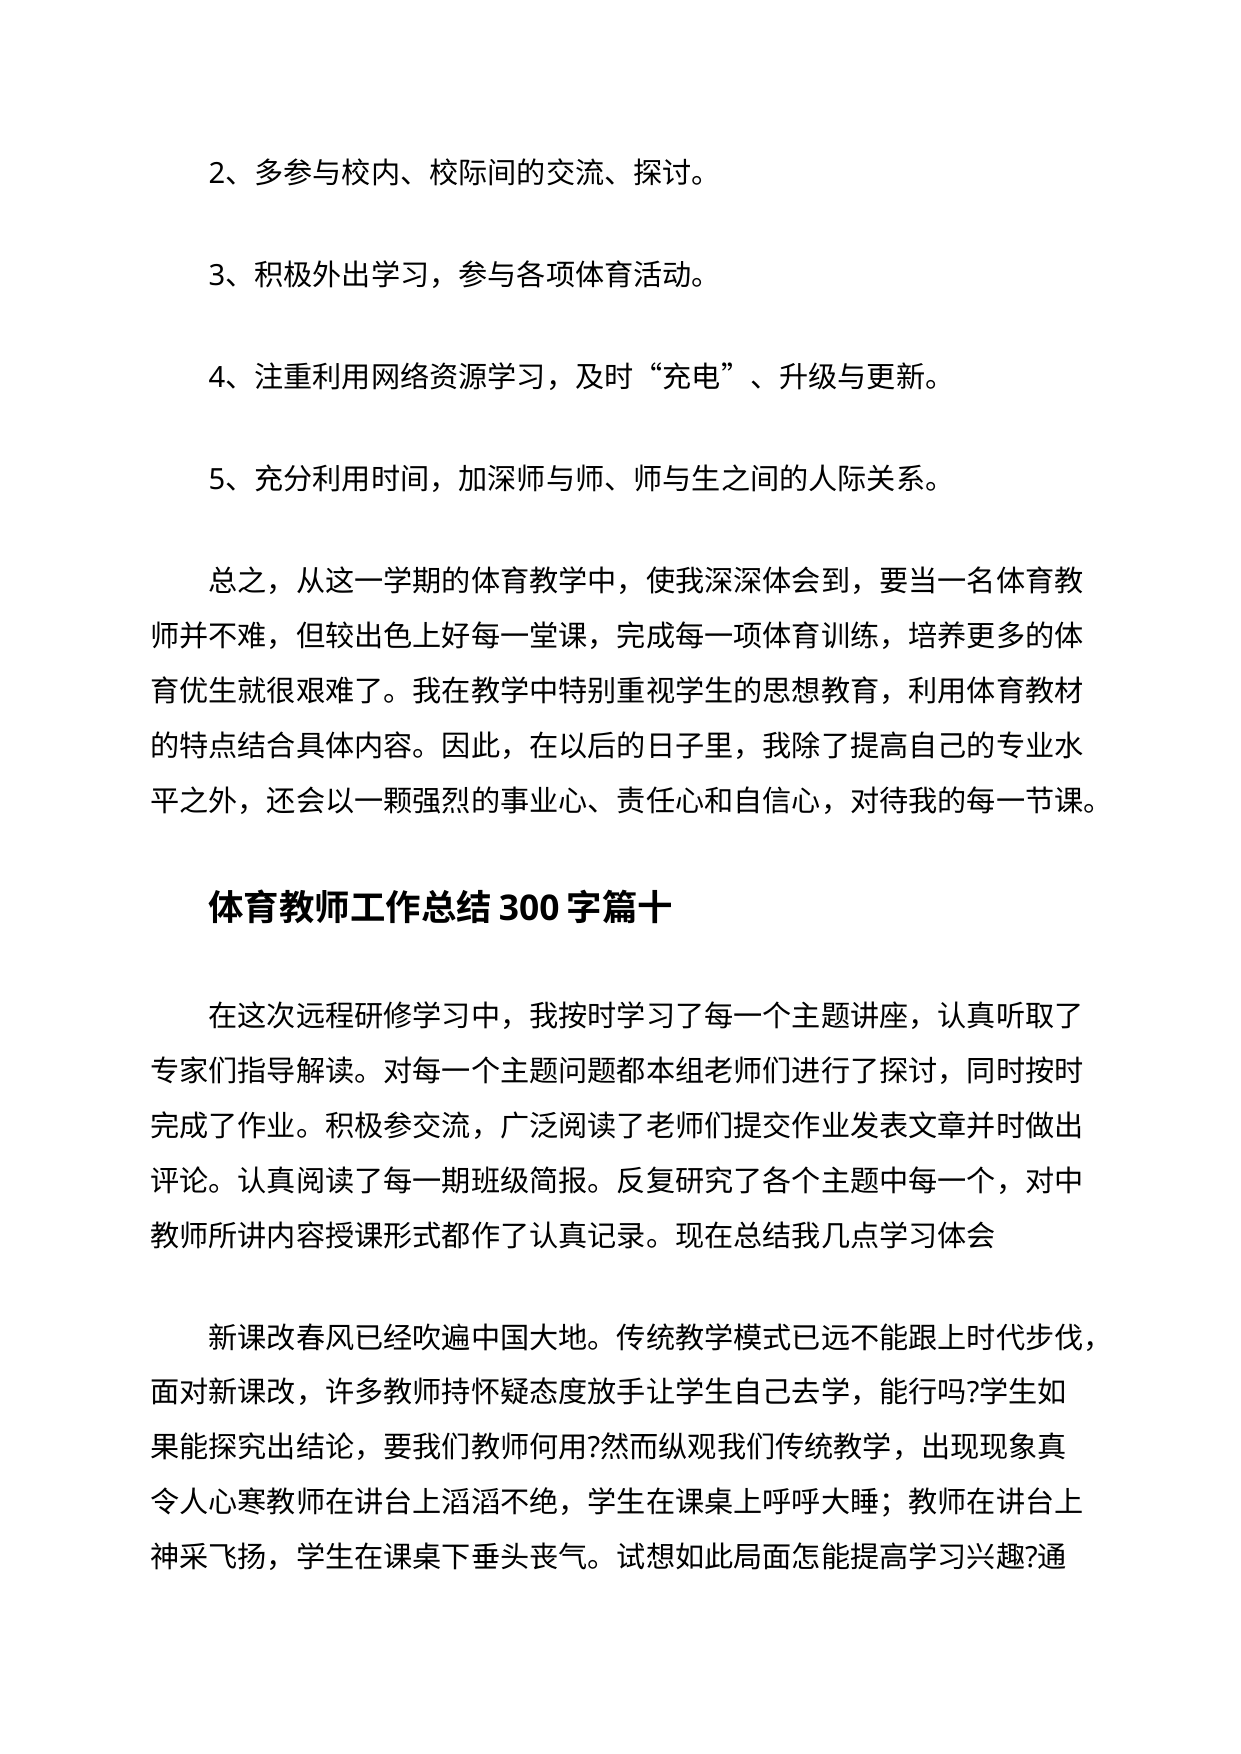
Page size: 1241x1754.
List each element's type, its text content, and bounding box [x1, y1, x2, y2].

text 3、积极外出学习，参与各项体育活动。 [150, 252, 1090, 294]
text 2、多参与校内、校际间的交流、探讨。 [150, 150, 1090, 192]
text 5、充分利用时间，加深师与师、师与生之间的人际关系。 [150, 456, 1090, 498]
text 体育教师工作总结300字篇十 [150, 879, 1090, 931]
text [150, 1314, 1090, 1576]
text 4、注重利用网络资源学习，及时“充电”、升级与更新。 [150, 354, 1090, 396]
text 在这次远程研修学习中，我按时学习了每一个主题讲座，认真听取了专家们指导解读。对每一个主题问题都本组老师们进行了探讨，同时按时完成了作业。积极参交流，广泛阅读了老师们提交作业发表文章并时做出评论。认真阅读了每一期班级简报。反复研究了各个主题中每一个，对中教师所讲内容授课形式都作了认真记录。现在总结我几点学习体会 [150, 993, 1090, 1255]
text 总之，从这一学期的体育教学中，使我深深体会到，要当一名体育教师并不难，但较出色上好每一堂课，完成每一项体育训练，培养更多的体育优生就很艰难了。我在教学中特别重视学生的思想教育，利用体育教材的特点结合具体内容。因此，在以后的日子里，我除了提高自己的专业水平之外，还会以一颗强烈的事业心、责任心和自信心，对待我的每一节课。 [150, 558, 1090, 820]
